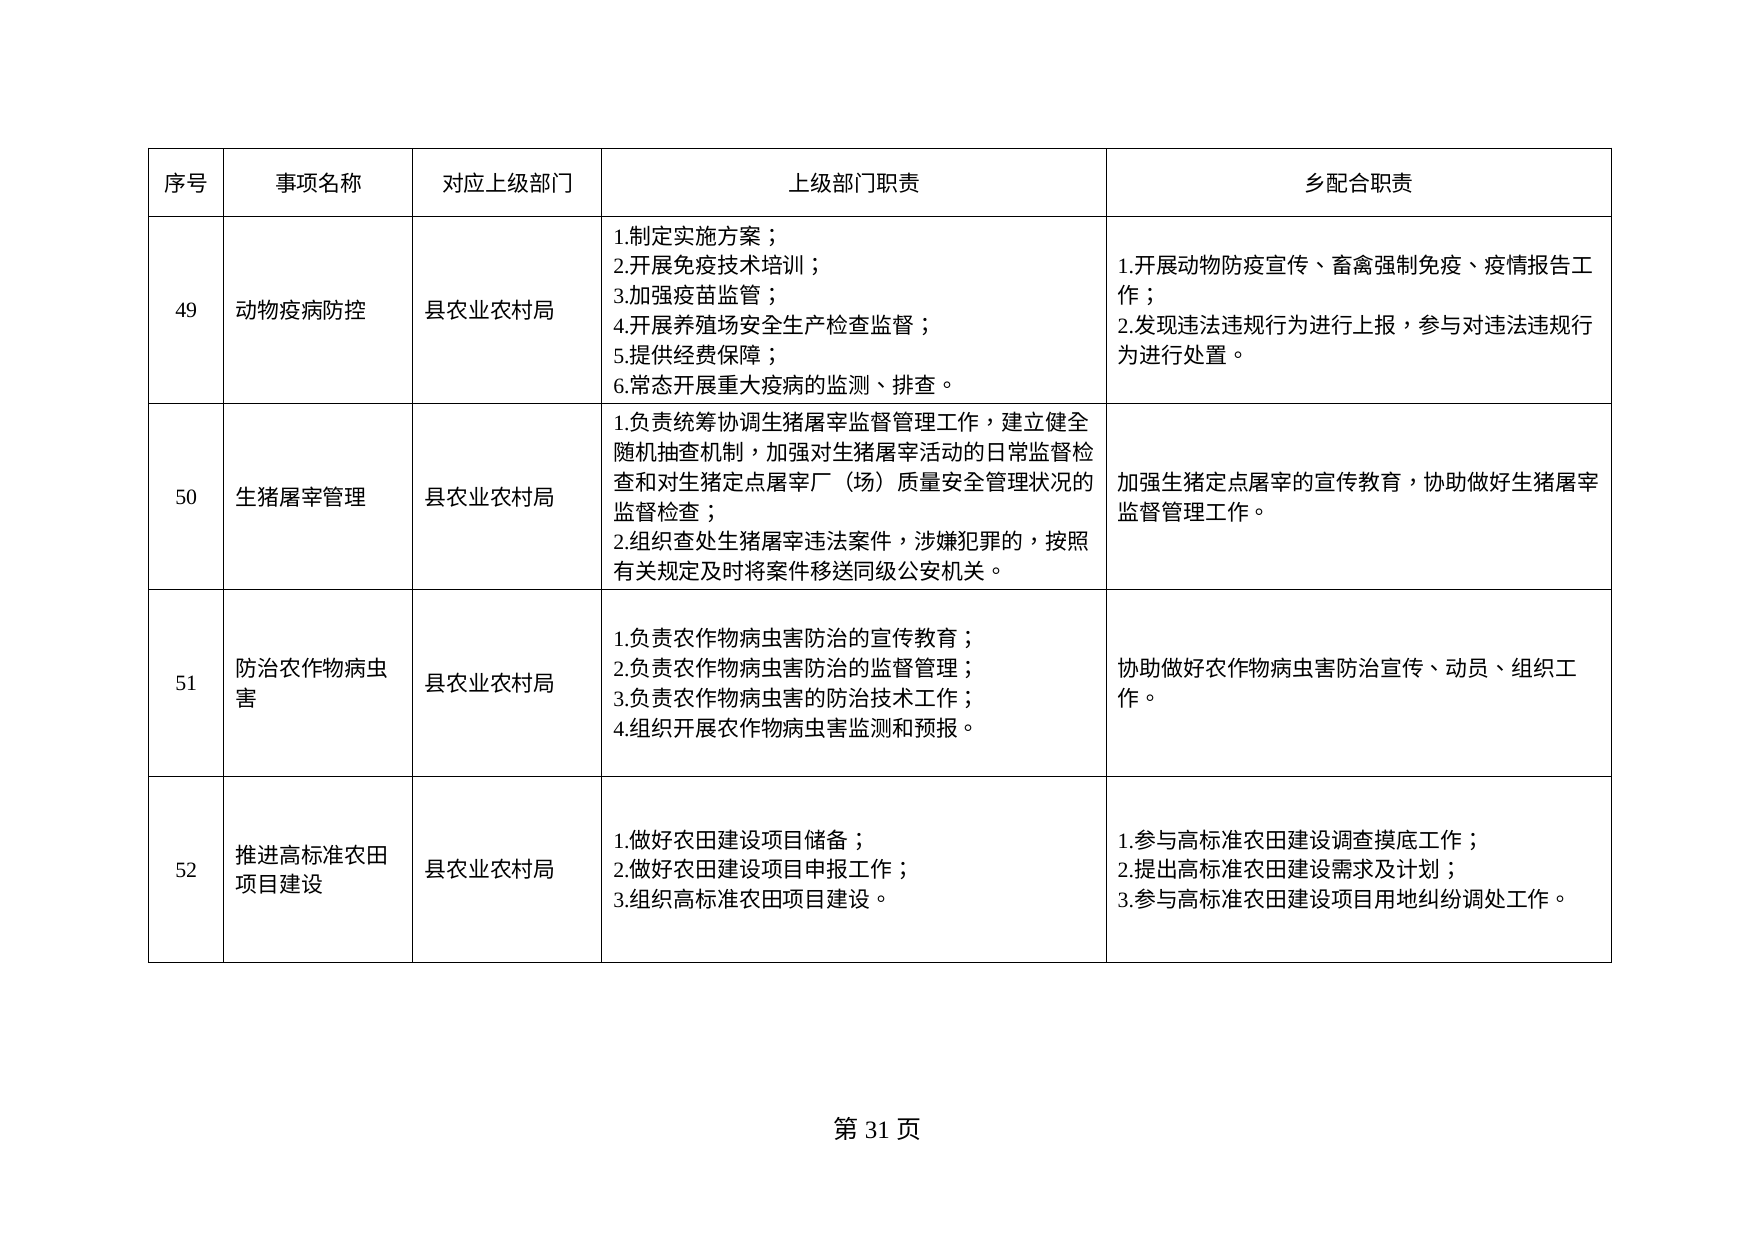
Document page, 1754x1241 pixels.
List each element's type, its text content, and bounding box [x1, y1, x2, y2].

table_cell 1.负责统筹协调生猪屠宰监督管理工作，建立健全随机抽查机制，加强对生猪屠宰活动的日常监督检查和对生猪定点屠宰厂（场）质量安全管理状况的监督检查； 2.组织查处生猪屠宰违法案件，涉嫌犯罪的，按照有关规定及时将案件移送同级公安机关。 [602, 404, 1106, 589]
table_header 序号 [149, 149, 223, 216]
table_header 乡配合职责 [1107, 149, 1611, 216]
table_cell 1.负责农作物病虫害防治的宣传教育； 2.负责农作物病虫害防治的监督管理； 3.负责农作物病虫害的防治技术工作； 4.组织开展农作物病虫害监测和预报。 [602, 590, 1106, 776]
table_header 对应上级部门 [413, 149, 601, 216]
table_cell 1.参与高标准农田建设调查摸底工作； 2.提出高标准农田建设需求及计划； 3.参与高标准农田建设项目用地纠纷调处工作。 [1107, 777, 1611, 962]
table_cell 1.开展动物防疫宣传、畜禽强制免疫、疫情报告工作； 2.发现违法违规行为进行上报，参与对违法违规行为进行处置。 [1107, 217, 1611, 403]
table_cell 推进高标准农田项目建设 [224, 777, 412, 962]
table_cell 49 [149, 217, 223, 403]
table_cell 51 [149, 590, 223, 776]
table_cell 加强生猪定点屠宰的宣传教育，协助做好生猪屠宰监督管理工作。 [1107, 404, 1611, 589]
table_cell 动物疫病防控 [224, 217, 412, 403]
table_cell 县农业农村局 [413, 777, 601, 962]
table_cell 50 [149, 404, 223, 589]
table_cell 1.制定实施方案； 2.开展免疫技术培训； 3.加强疫苗监管； 4.开展养殖场安全生产检查监督； 5.提供经费保障； 6.常态开展重大疫病的监测、排查。 [602, 217, 1106, 403]
table_header 上级部门职责 [602, 149, 1106, 216]
table_cell 县农业农村局 [413, 590, 601, 776]
table_header 事项名称 [224, 149, 412, 216]
table_cell 县农业农村局 [413, 404, 601, 589]
table_cell 生猪屠宰管理 [224, 404, 412, 589]
table_cell 52 [149, 777, 223, 962]
table_cell 1.做好农田建设项目储备； 2.做好农田建设项目申报工作； 3.组织高标准农田项目建设。 [602, 777, 1106, 962]
table_cell 县农业农村局 [413, 217, 601, 403]
table_cell 防治农作物病虫害 [224, 590, 412, 776]
table_cell 协助做好农作物病虫害防治宣传、动员、组织工作。 [1107, 590, 1611, 776]
